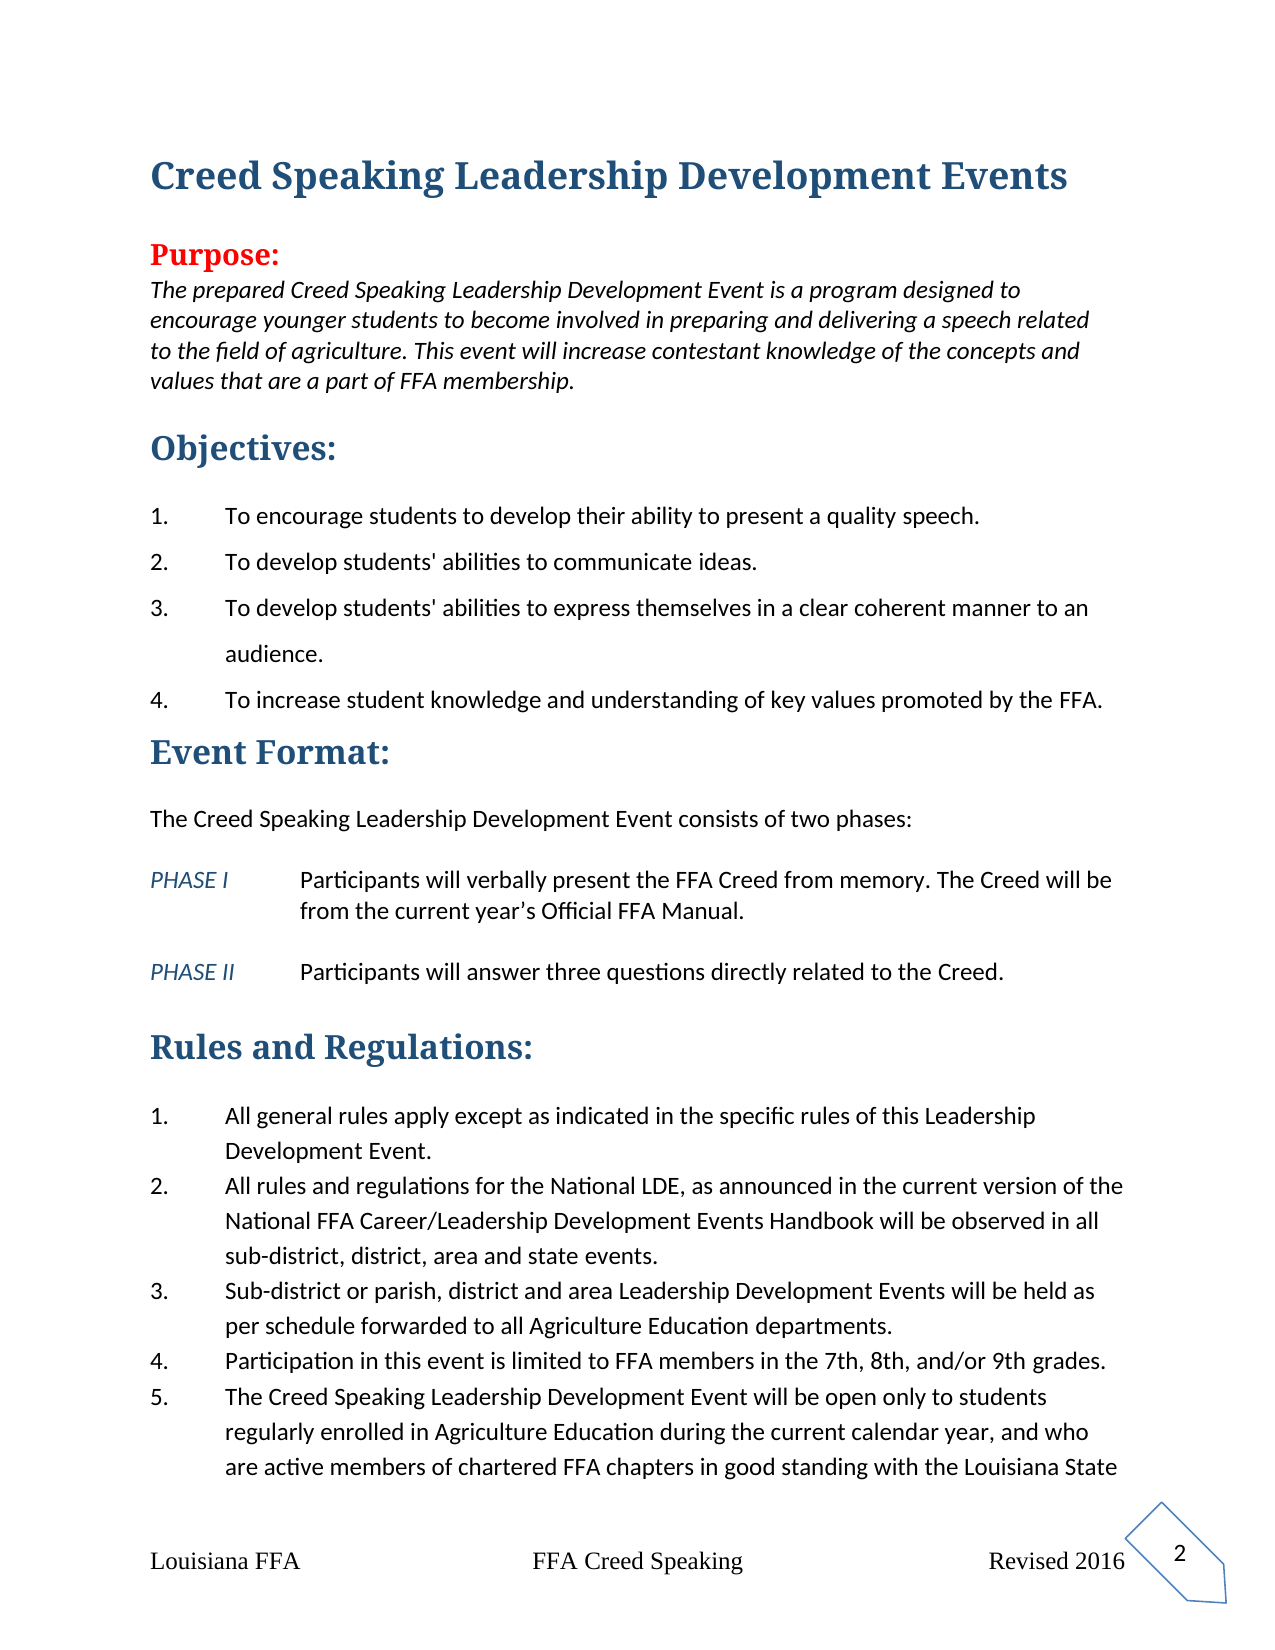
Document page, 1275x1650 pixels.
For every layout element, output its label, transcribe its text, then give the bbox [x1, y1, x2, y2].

list All rules and regulations for the National LDE, as announced in the current version of the National FFA Career/Leadership Development Events Handbook will be observed in all sub-district, district, area and state events. [150, 1171, 1125, 1271]
list To develop students' abilities to communicate ideas. [150, 546, 1200, 577]
text PHASE I Participants will verbally present the FFA Creed from memory. The Creed will be from the current year’s Official FFA Manual. [150, 865, 1119, 926]
text The Creed Speaking Leadership Development Event consists of two phases: [150, 803, 1200, 834]
subtitle Objectives: [150, 424, 1200, 470]
text Purpose: [150, 234, 1200, 274]
list To encourage students to develop their ability to present a quality speech. [150, 501, 1200, 531]
list To develop students' abilities to express themselves in a clear coherent manner to an audience. [150, 592, 1090, 668]
text The prepared Creed Speaking Leadership Development Event is a program designed to encourage younger students to become involved in preparing and delivering a speech related to the field of agriculture. This event will increase contestant knowledge of the concepts and values that are a part of FFA membership. [150, 274, 1119, 396]
text Creed Speaking Leadership Development Events [150, 149, 1200, 201]
subtitle Rules and Regulations: [150, 1024, 1200, 1069]
subtitle Event Format: [150, 729, 1200, 774]
list To increase student knowledge and understanding of key values promoted by the FFA. [150, 684, 1200, 714]
list All general rules apply except as indicated in the specific rules of this Leadership Development Event. [150, 1101, 1037, 1166]
list Sub-district or parish, district and area Leadership Development Events will be held as per schedule forwarded to all Agriculture Education departments. [150, 1276, 1096, 1341]
list Participation in this event is limited to FFA members in the 7th, 8th, and/or 9th grades. [150, 1346, 1200, 1376]
text PHASE II Participants will answer three questions directly related to the Creed. [150, 956, 1200, 987]
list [150, 1381, 1119, 1481]
